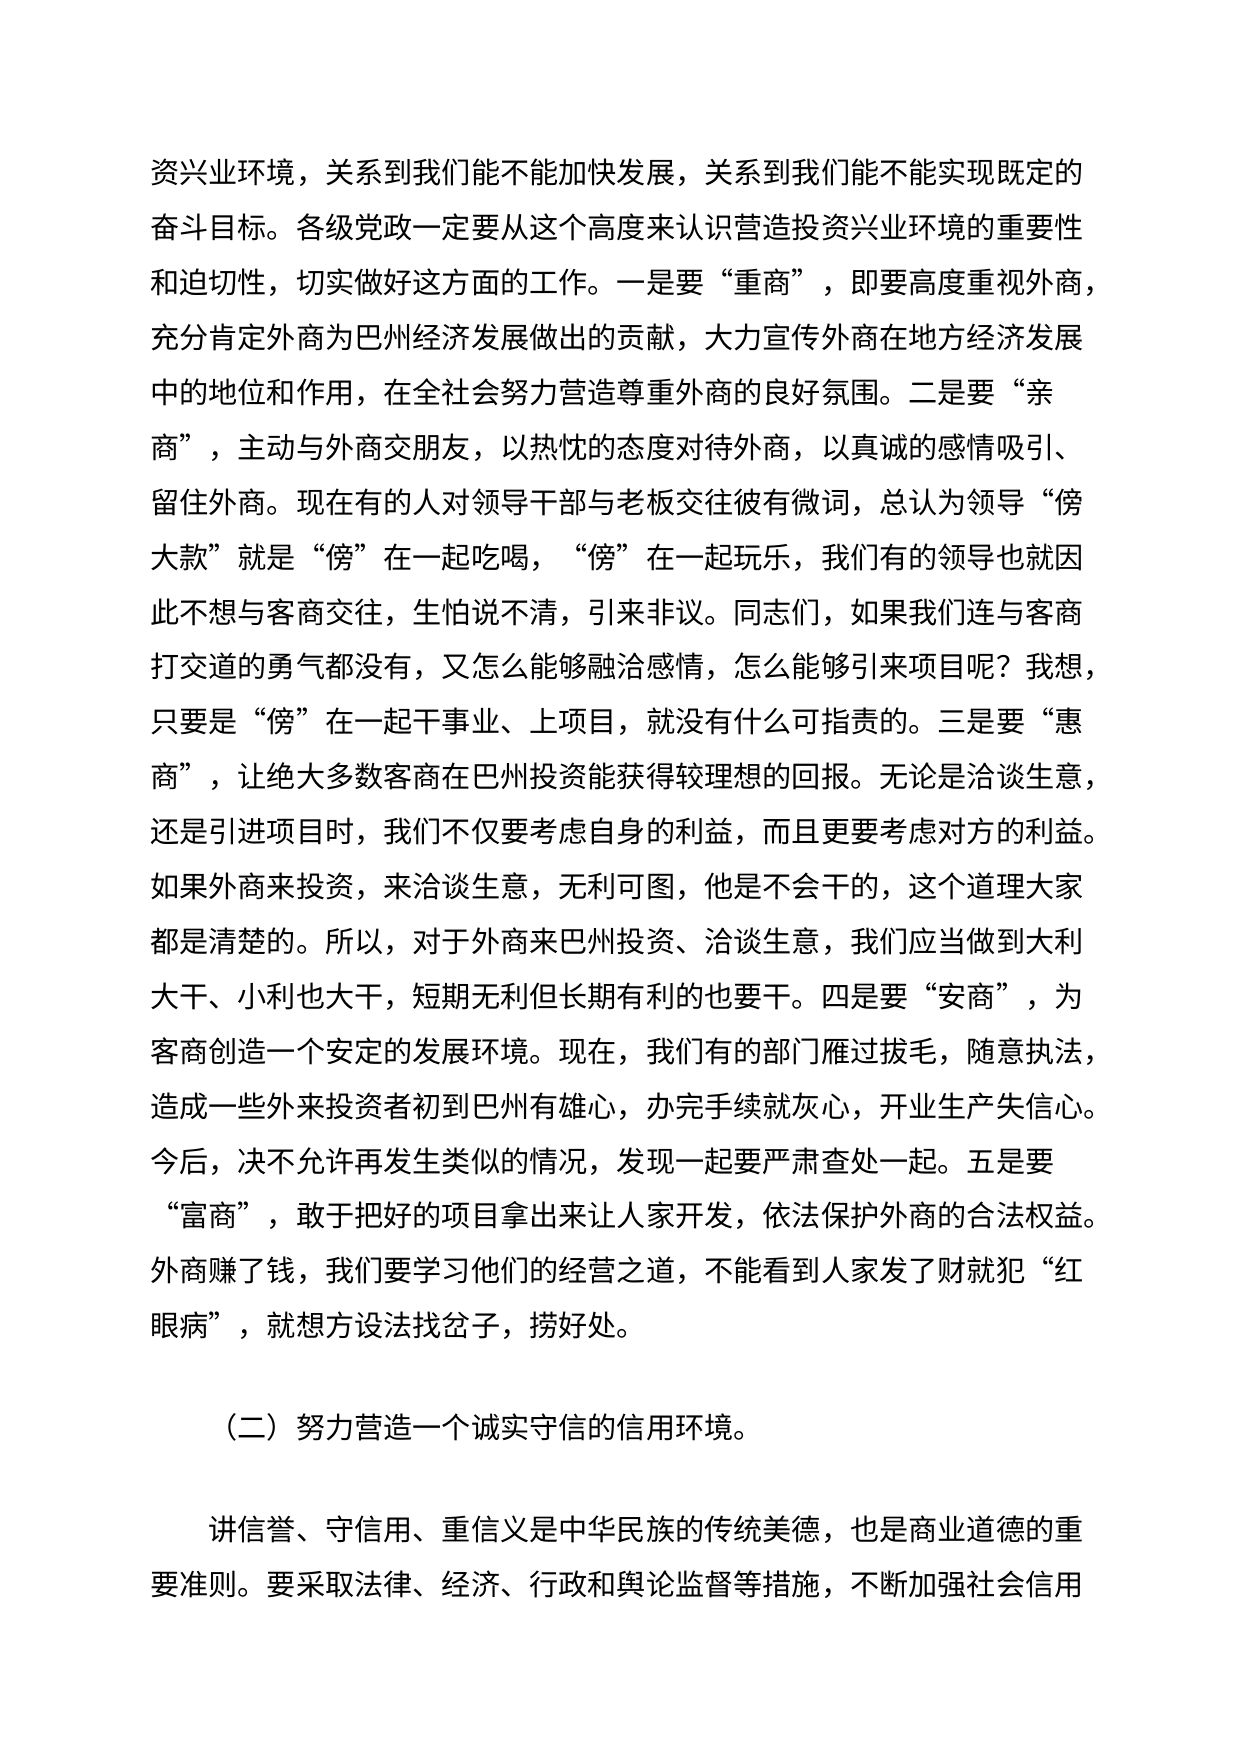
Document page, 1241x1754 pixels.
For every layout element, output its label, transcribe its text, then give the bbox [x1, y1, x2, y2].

text （二）努力营造一个诚实守信的信用环境。 [150, 1404, 1090, 1447]
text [150, 150, 1090, 1345]
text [150, 1506, 1090, 1603]
